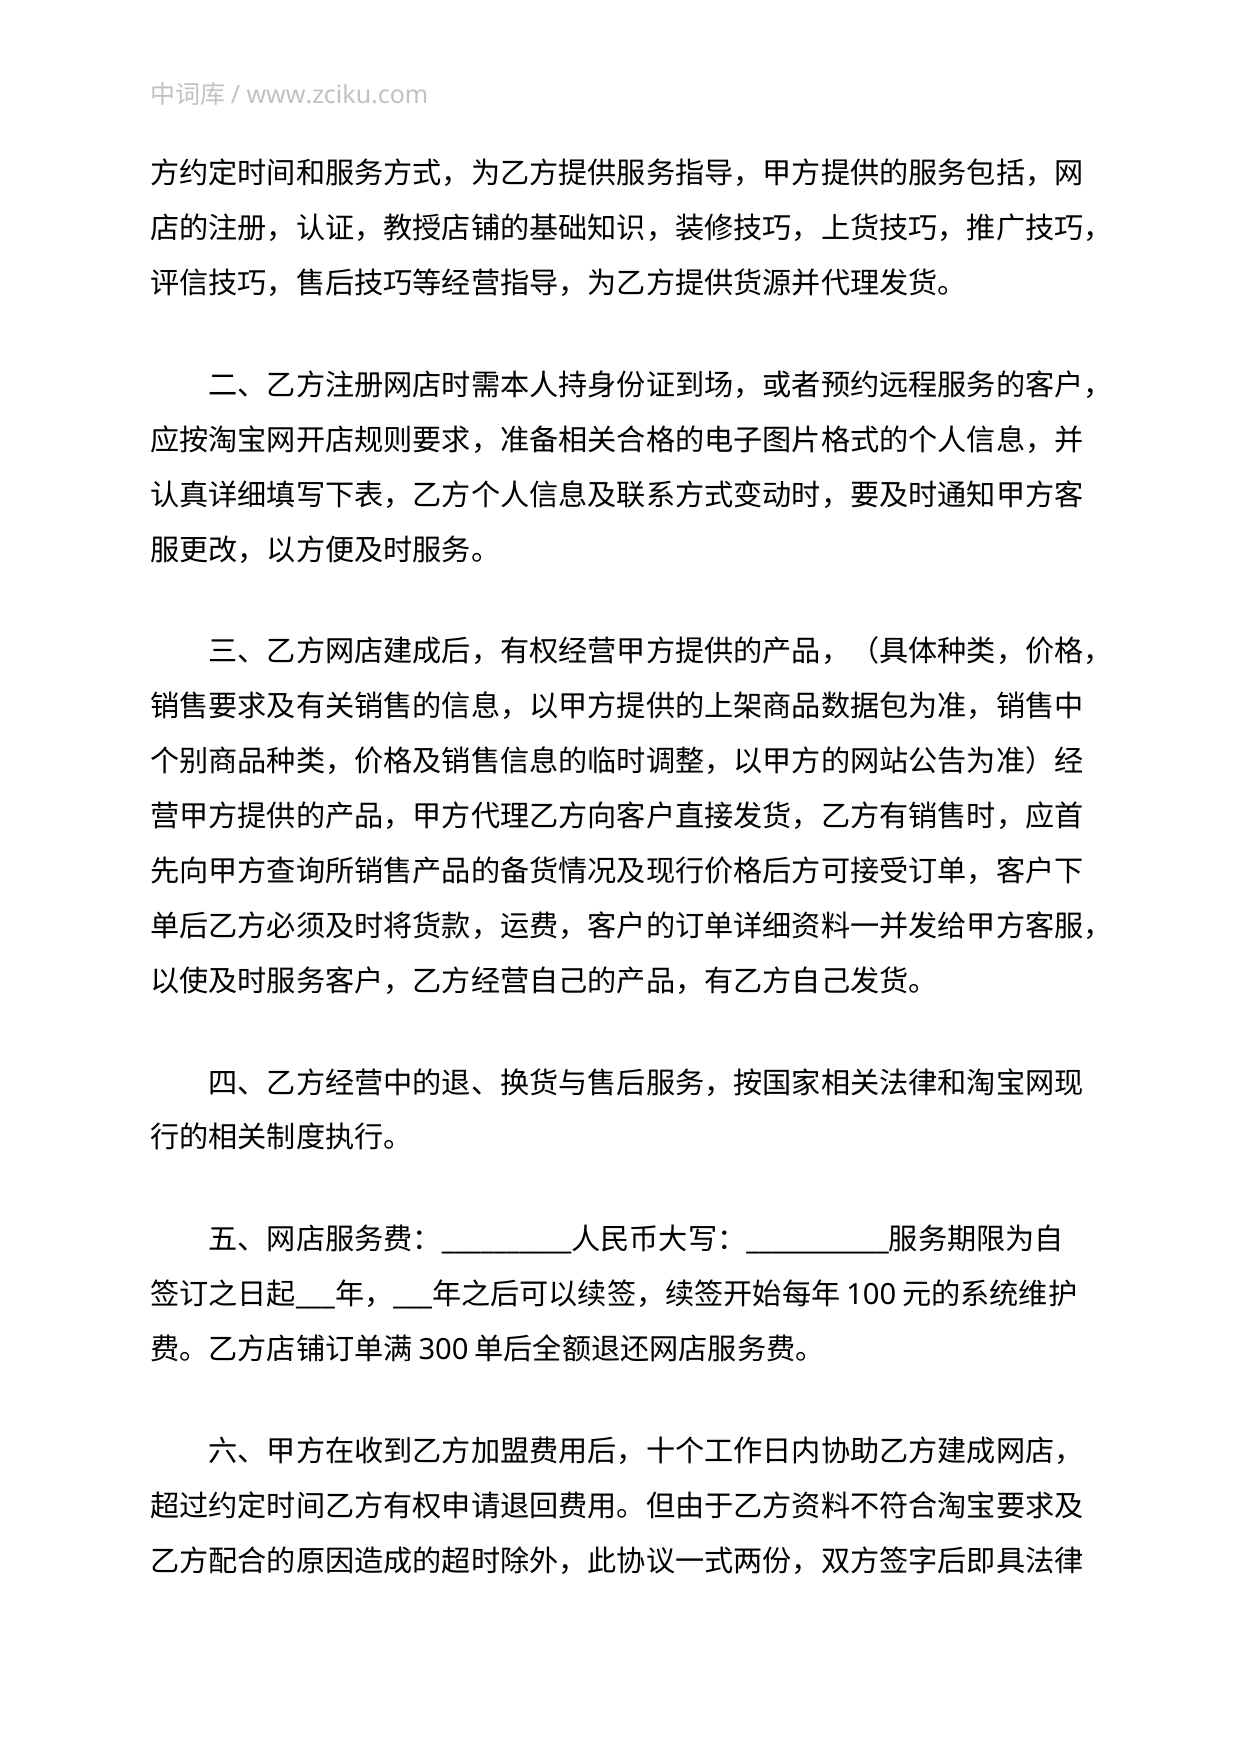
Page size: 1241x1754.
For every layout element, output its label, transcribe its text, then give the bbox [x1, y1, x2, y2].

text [150, 1428, 1090, 1580]
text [150, 150, 1090, 302]
text 二、乙方注册网店时需本人持身份证到场，或者预约远程服务的客户，应按淘宝网开店规则要求，准备相关合格的电子图片格式的个人信息，并认真详细填写下表，乙方个人信息及联系方式变动时，要及时通知甲方客服更改，以方便及时服务。 [150, 362, 1090, 568]
text 四、乙方经营中的退、换货与售后服务，按国家相关法律和淘宝网现行的相关制度执行。 [150, 1059, 1090, 1156]
text 三、乙方网店建成后，有权经营甲方提供的产品，（具体种类，价格，销售要求及有关销售的信息，以甲方提供的上架商品数据包为准，销售中个别商品种类，价格及销售信息的临时调整，以甲方的网站公告为准）经营甲方提供的产品，甲方代理乙方向客户直接发货，乙方有销售时，应首先向甲方查询所销售产品的备货情况及现行价格后方可接受订单，客户下单后乙方必须及时将货款，运费，客户的订单详细资料一并发给甲方客服，以使及时服务客户，乙方经营自己的产品，有乙方自己发货。 [150, 628, 1090, 1000]
text 五、网店服务费：__________人民币大写：___________服务期限为自签订之日起___年，___年之后可以续签，续签开始每年100元的系统维护费。乙方店铺订单满300单后全额退还网店服务费。 [150, 1216, 1090, 1368]
